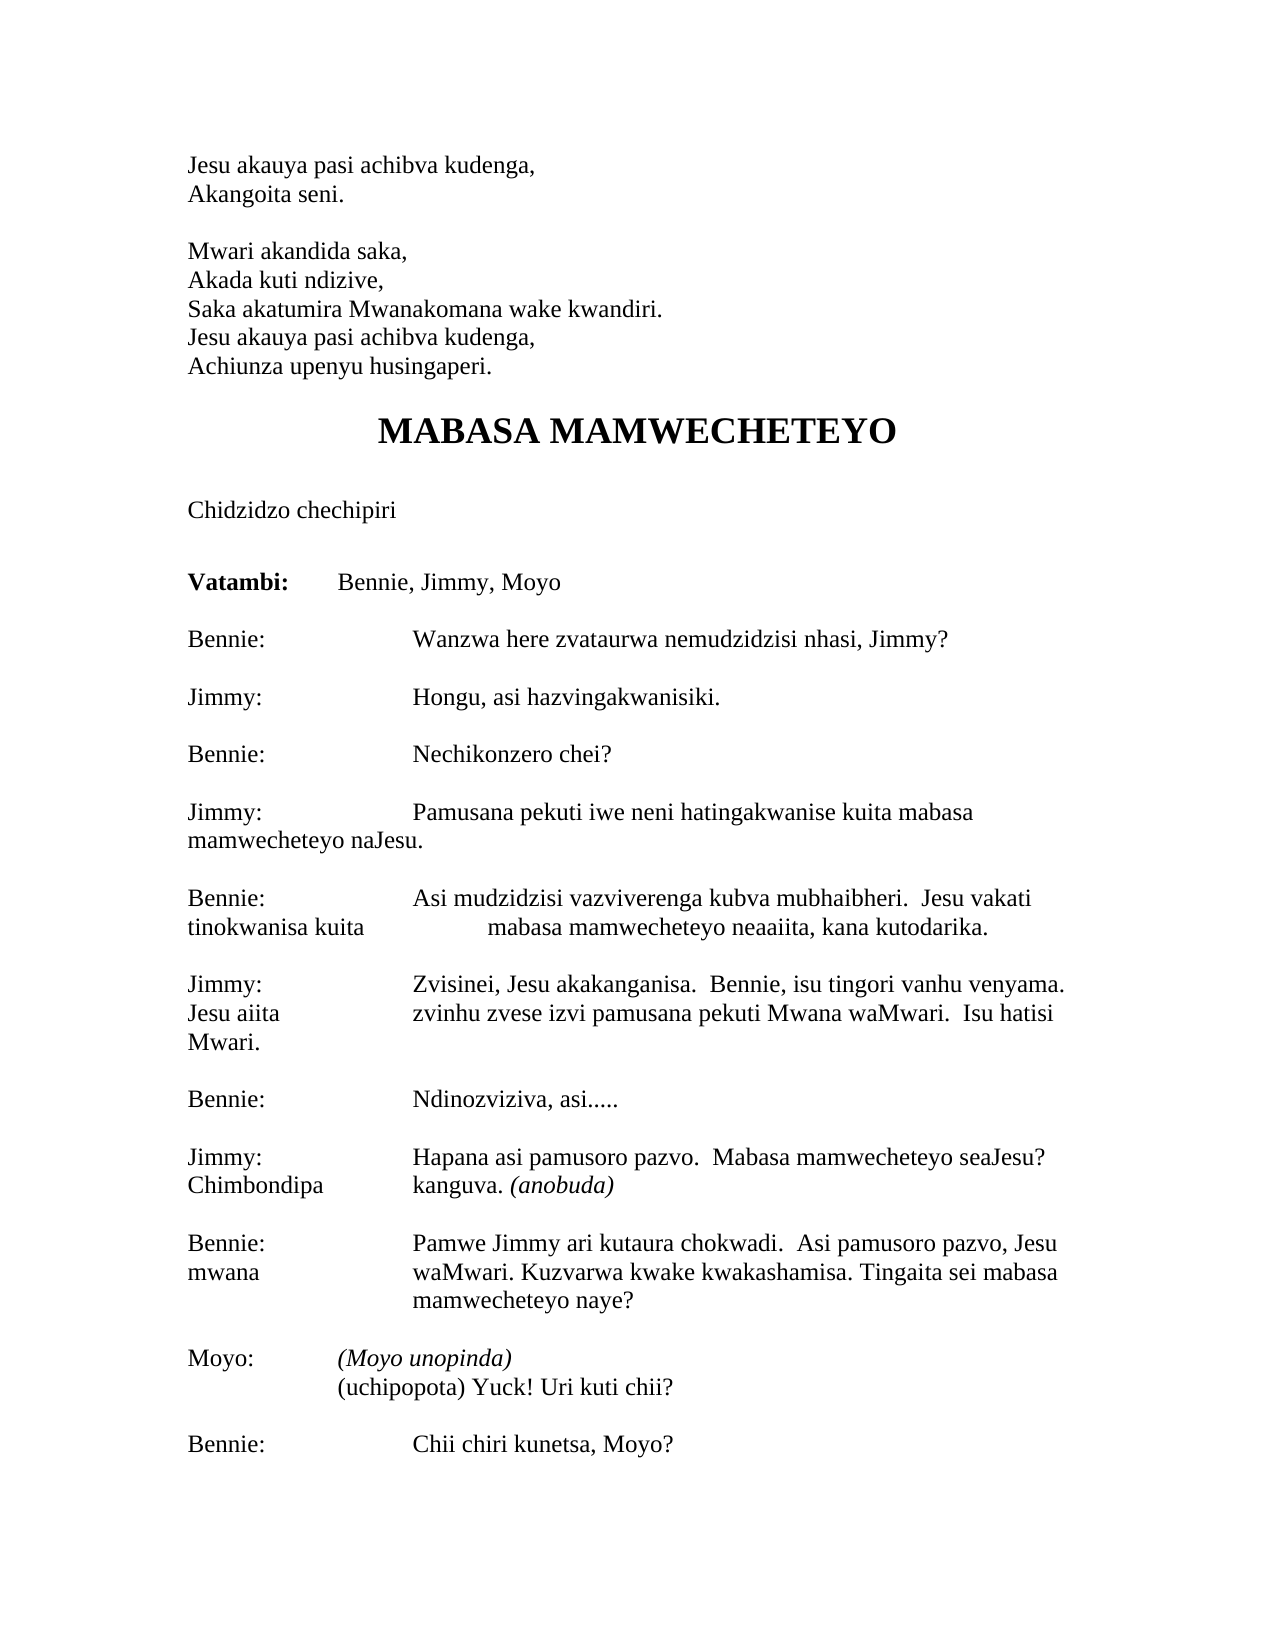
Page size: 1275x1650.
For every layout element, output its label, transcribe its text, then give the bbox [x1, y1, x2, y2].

text Bennie: Nechikonzero chei? [187, 739, 1087, 768]
text Mwari akandida saka, [187, 236, 1087, 265]
text (uchipopota) Yuck! Uri kuti chii? [187, 1372, 1087, 1401]
text Saka akatumira Mwanakomana wake kwandiri. [187, 294, 1087, 322]
text Jimmy: Hapana asi pamusoro pazvo. Mabasa mamwecheteyo seaJesu? Chimbondipa kanguva. (anobuda) [187, 1142, 1087, 1199]
text Akangoita seni. [187, 179, 1087, 207]
text Jimmy: Pamusana pekuti iwe neni hatingakwanise kuita mabasa mamwecheteyo naJesu. [187, 797, 1087, 854]
text Bennie: Ndinozviziva, asi..... [187, 1084, 1087, 1113]
text Jimmy: Zvisinei, Jesu akakanganisa. Bennie, isu tingori vanhu venyama. Jesu aiita zvinhu zvese izvi pamusana pekuti Mwana waMwari. Isu hatisi Mwari. [187, 969, 1087, 1056]
text Bennie: Asi mudzidzisi vazviverenga kubva mubhaibheri. Jesu vakati tinokwanisa kuita mabasa mamwecheteyo neaaiita, kana kutodarika. [187, 883, 1087, 941]
text Jesu akauya pasi achibva kudenga, [187, 150, 1087, 179]
text Achiunza upenyu husingaperi. [187, 351, 1087, 380]
text Bennie: Wanzwa here zvataurwa nemudzidzisi nhasi, Jimmy? [187, 624, 1087, 653]
text Bennie: Chii chiri kunetsa, Moyo? [187, 1429, 1087, 1458]
text Akada kuti ndizive, [187, 265, 1087, 294]
text Vatambi: Bennie, Jimmy, Moyo [187, 567, 1087, 596]
text Jesu akauya pasi achibva kudenga, [187, 322, 1087, 351]
text Jimmy: Hongu, asi hazvingakwanisiki. [187, 682, 1087, 711]
text Moyo: (Moyo unopinda) [187, 1343, 1087, 1372]
text Chidzidzo chechipiri [187, 495, 1087, 524]
text Bennie: Pamwe Jimmy ari kutaura chokwadi. Asi pamusoro pazvo, Jesu mwana waMwari. Kuzvarwa kwake kwakashamisa. Tingaita sei mabasa mamwecheteyo naye? [187, 1228, 1087, 1314]
text MABASA MAMWECHETEYO [187, 409, 1087, 452]
